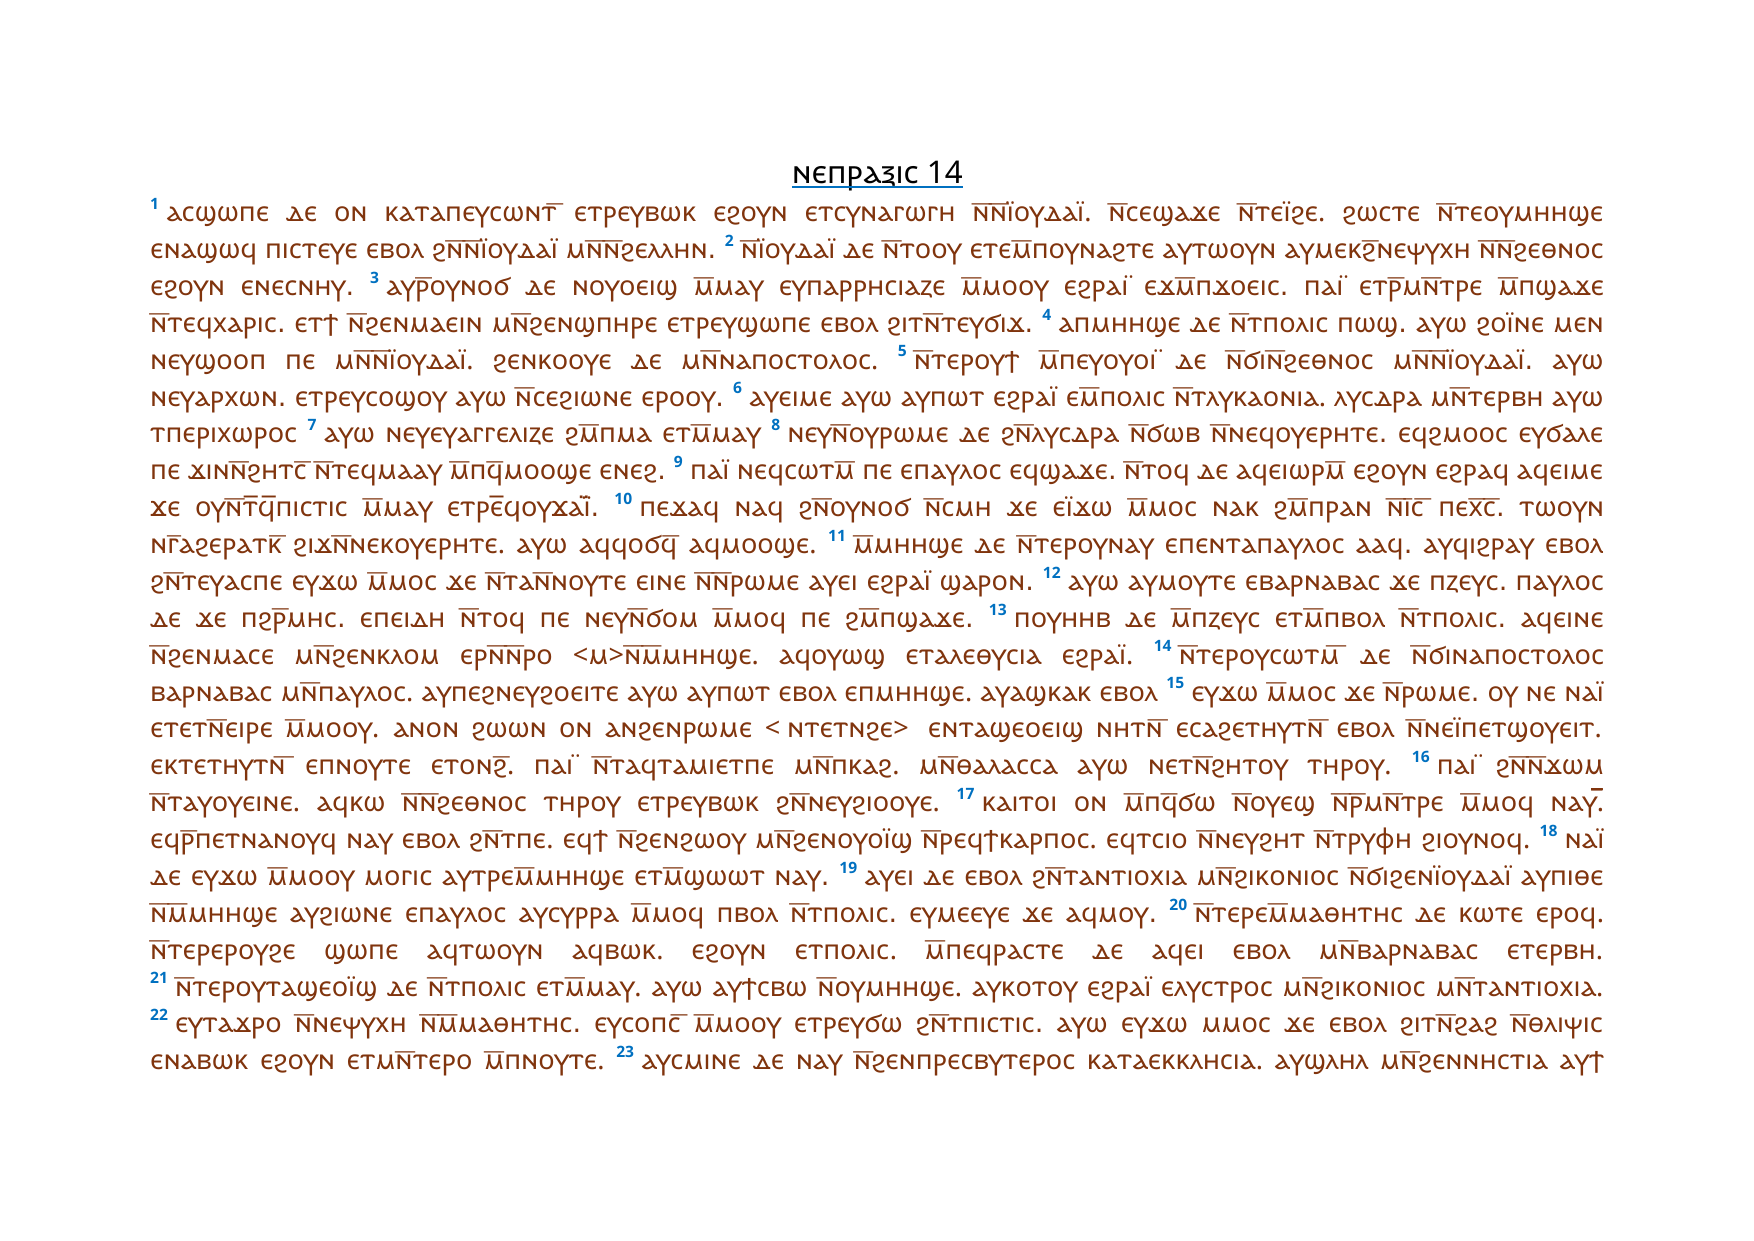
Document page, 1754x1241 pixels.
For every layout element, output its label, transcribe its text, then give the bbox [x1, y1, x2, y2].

text ⲛⲉⲡⲣⲁⲝⲓⲥ 14 [150, 150, 1604, 193]
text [150, 193, 1604, 1078]
